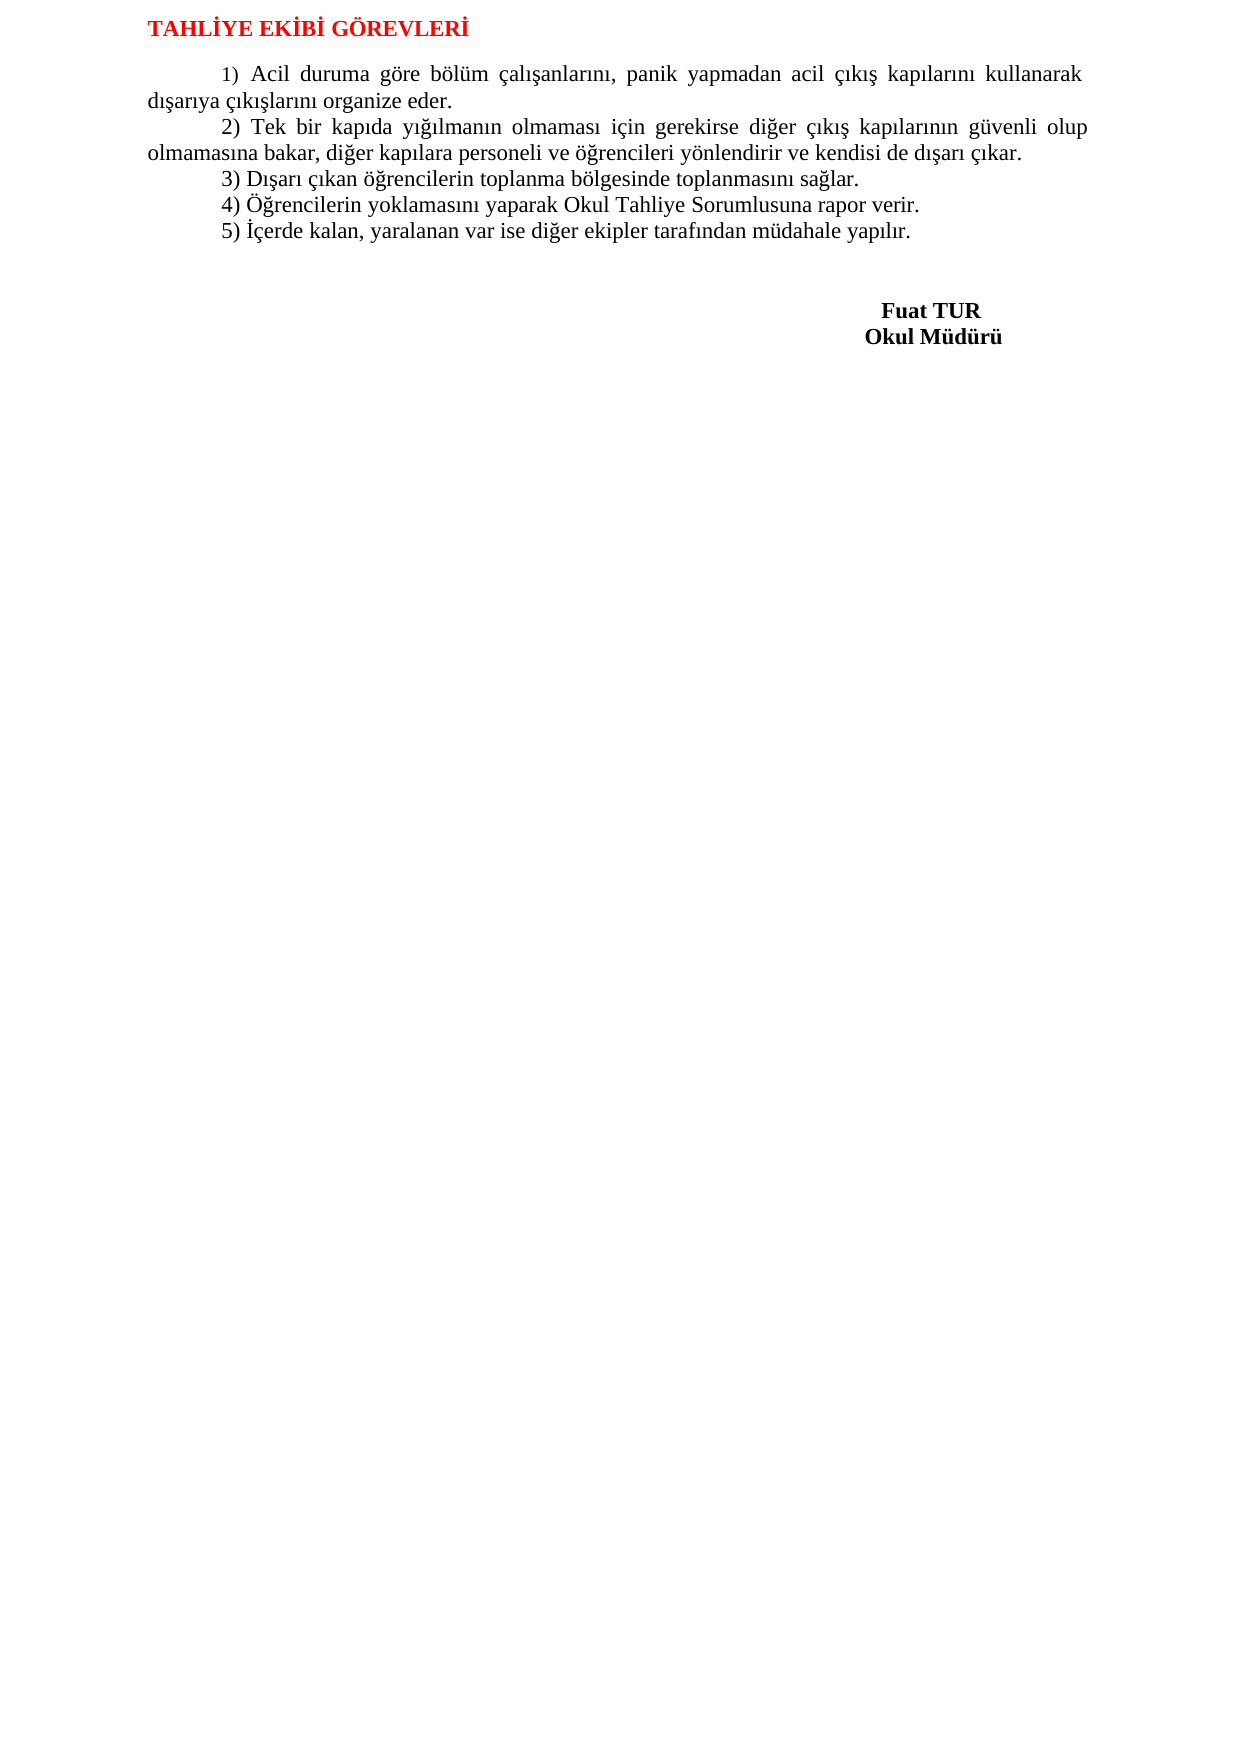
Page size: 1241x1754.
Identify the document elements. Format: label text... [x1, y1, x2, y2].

list Acil duruma göre bölüm çalışanlarını, panik yapmadan acil çıkış kapılarını kullanarak dışarıya çıkışlarını organize eder. [147, 60, 1092, 113]
list Dışarı çıkan öğrencilerin toplanma bölgesinde toplanmasını sağlar. [221, 166, 1115, 192]
list Tek bir kapıda yığılmanın olmaması için gerekirse diğer çıkış kapılarının güvenli olup olmamasına bakar, diğer kapılara personeli ve öğrencileri yönlendirir ve kendisi de dışarı çıkar. [147, 113, 1092, 166]
list İçerde kalan, yaralanan var ise diğer ekipler tarafından müdahale yapılır. [221, 218, 1115, 244]
text TAHLİYE EKİBİ GÖREVLERİ [147, 15, 1115, 41]
list Öğrencilerin yoklamasını yaparak Okul Tahliye Sorumlusuna rapor verir. [221, 192, 1115, 218]
text Fuat TUR Okul Müdürü [847, 297, 1014, 349]
